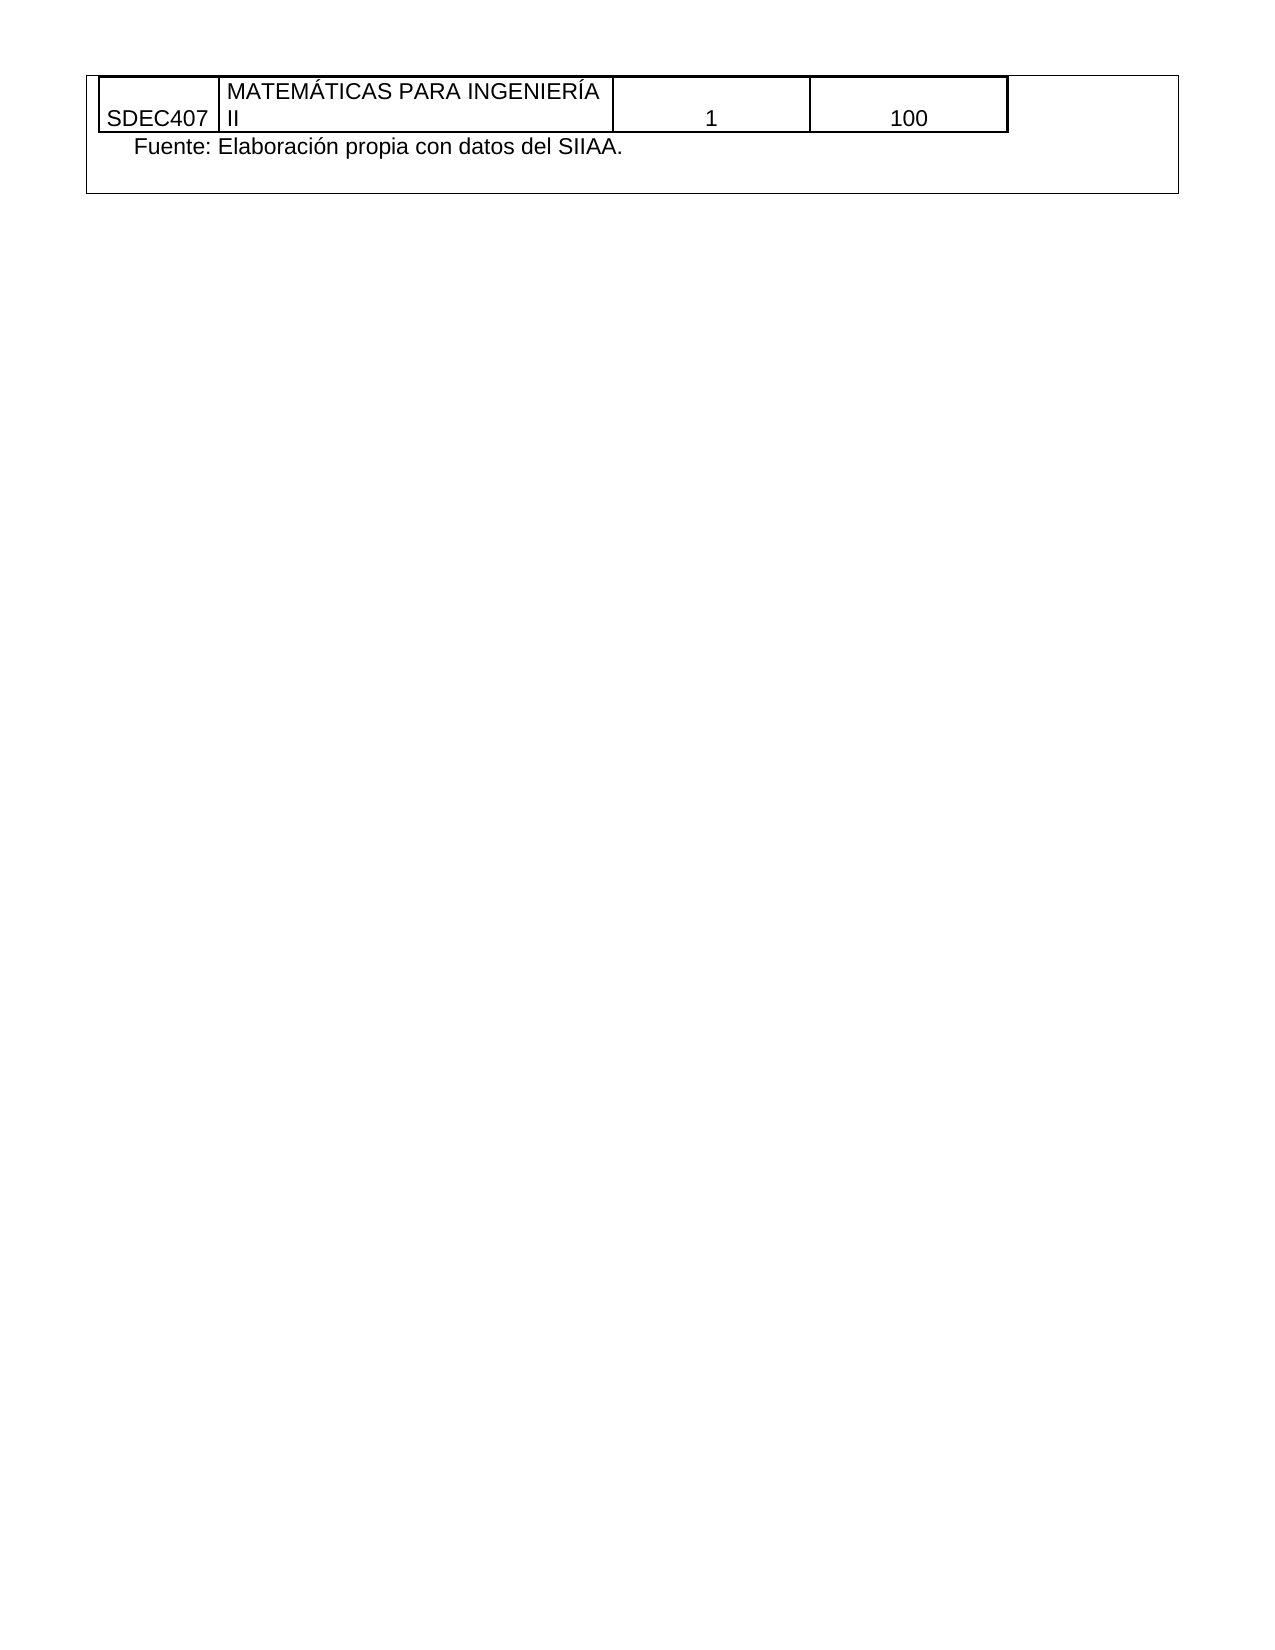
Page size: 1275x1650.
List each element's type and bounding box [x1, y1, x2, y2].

table_cell [87, 76, 1178, 193]
